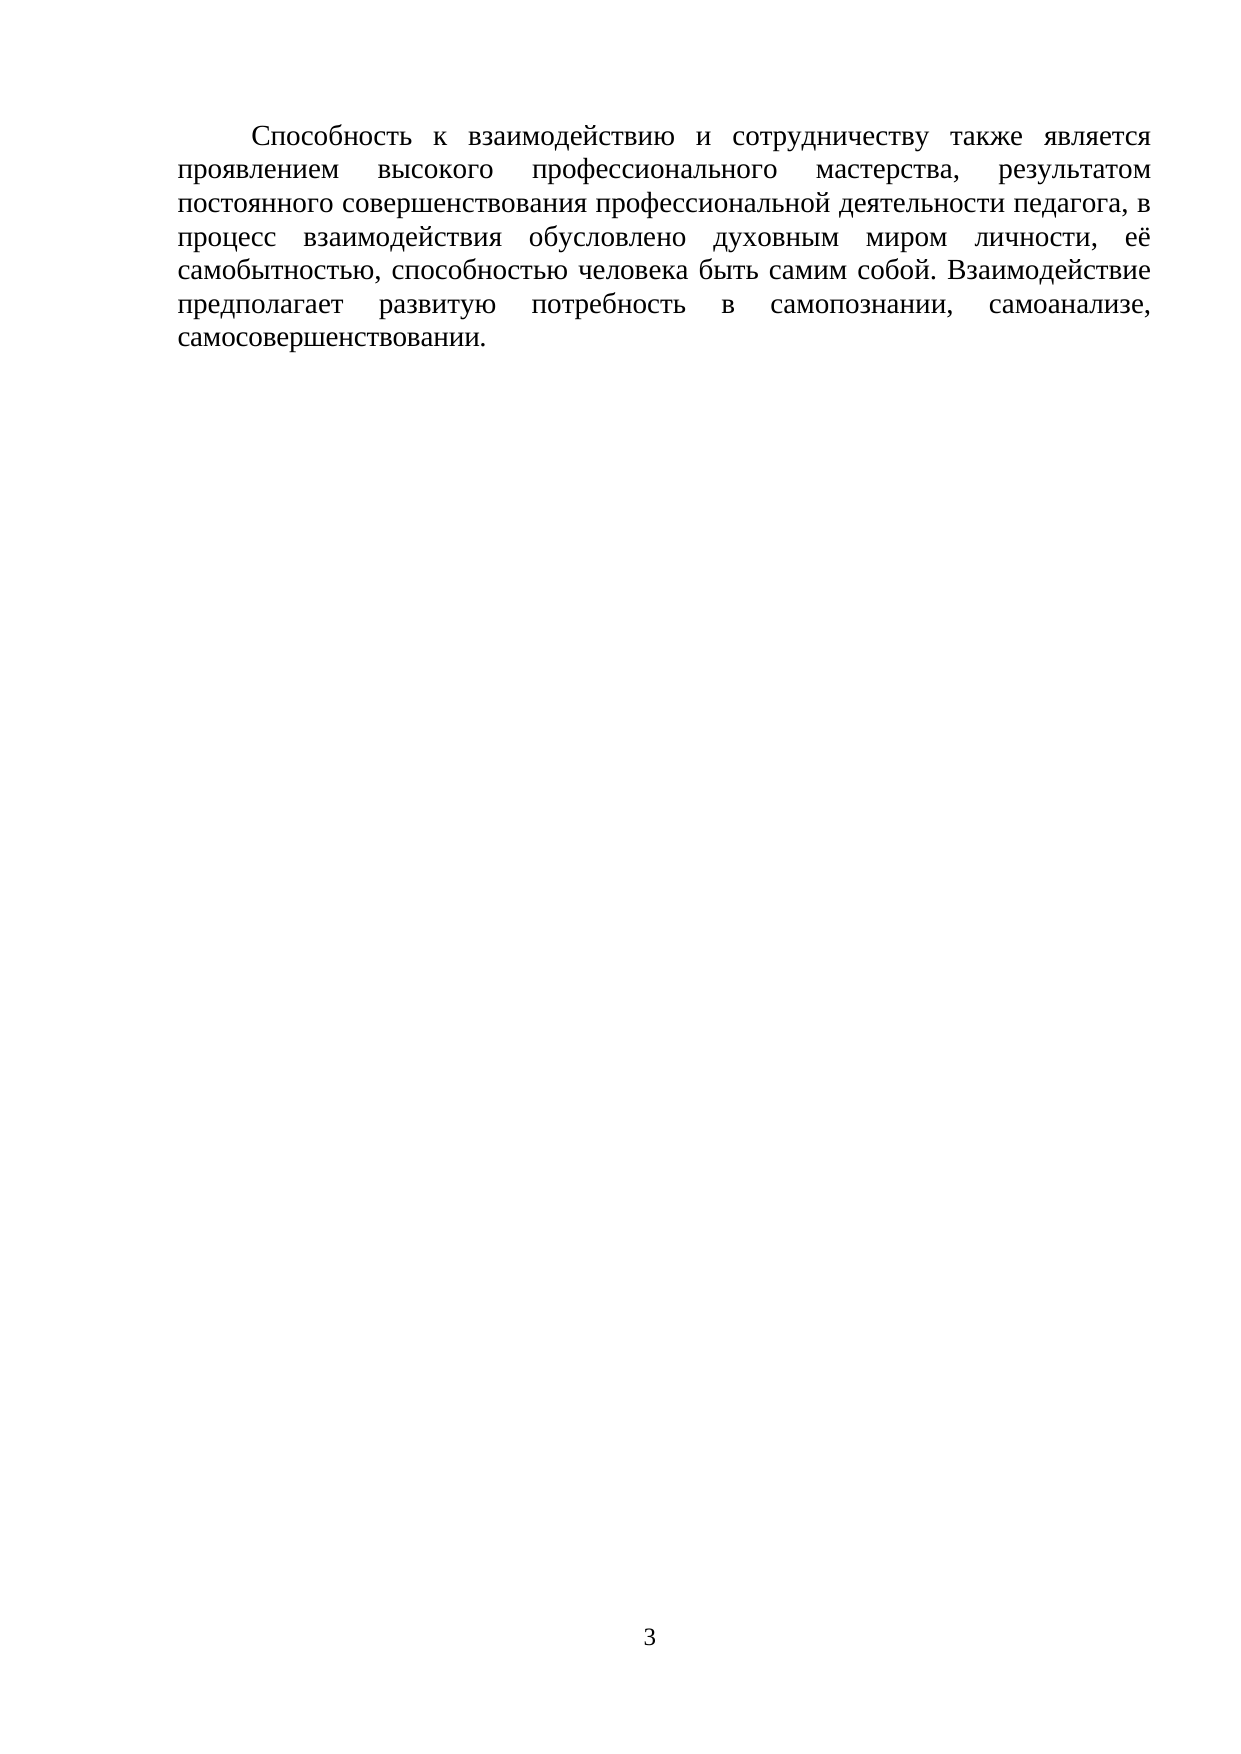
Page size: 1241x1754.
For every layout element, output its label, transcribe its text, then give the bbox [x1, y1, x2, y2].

text Способность к взаимодействию и сотрудничеству также является проявлением высокого профессионального мастерства, результатом постоянного совершенствования профессиональной деятельности педагога, в процесс взаимодействия обусловлено духовным миром личности, её самобытностью, способностью человека быть самим собой. Взаимодействие предполагает развитую потребность в самопознании, самоанализе, самосовершенствовании. [177, 118, 1152, 353]
